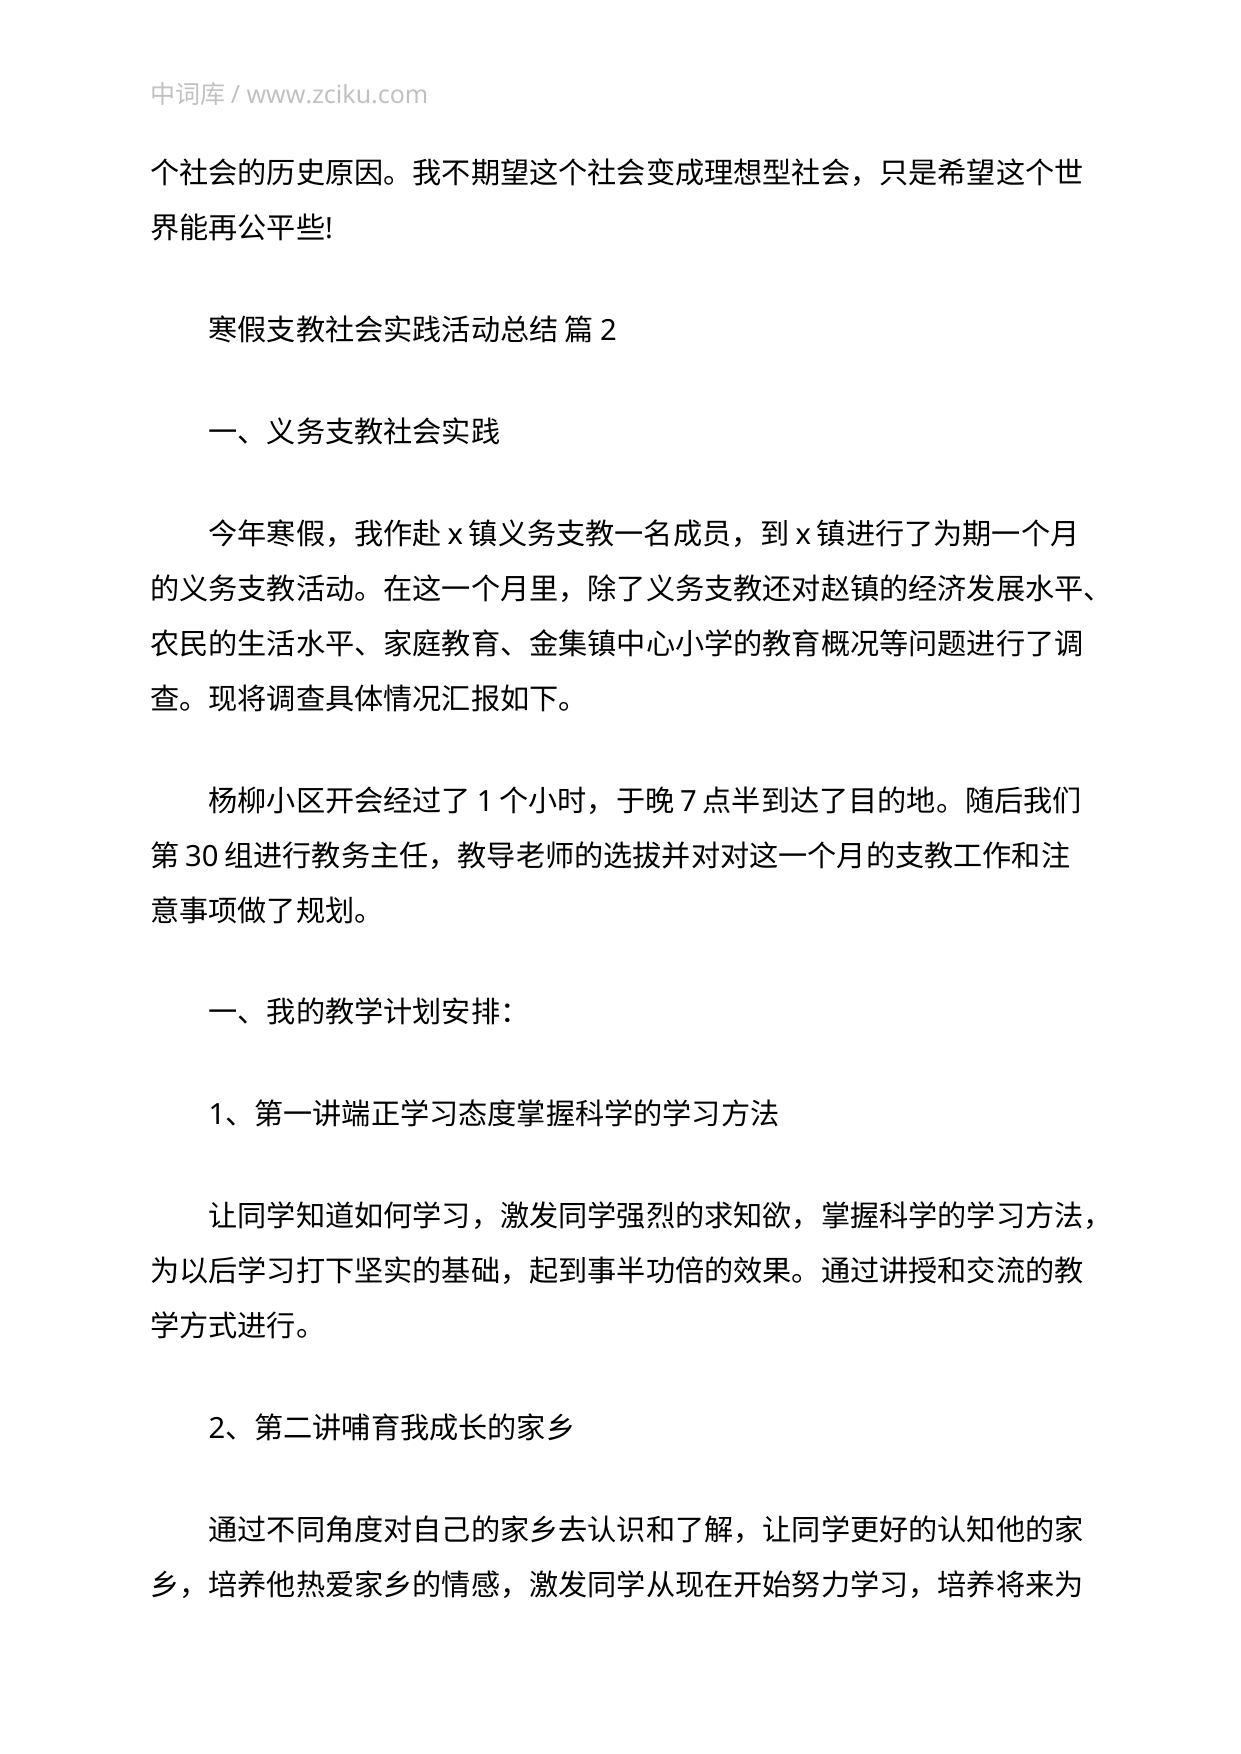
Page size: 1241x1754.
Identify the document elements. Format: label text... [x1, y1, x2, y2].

text 杨柳小区开会经过了1个小时，于晚7点半到达了目的地。随后我们第30组进行教务主任，教导老师的选拔并对对这一个月的支教工作和注意事项做了规划。 [150, 777, 1090, 929]
text 今年寒假，我作赴x镇义务支教一名成员，到x镇进行了为期一个月的义务支教活动。在这一个月里，除了义务支教还对赵镇的经济发展水平、农民的生活水平、家庭教育、金集镇中心小学的教育概况等问题进行了调查。现将调查具体情况汇报如下。 [150, 511, 1090, 718]
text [150, 1506, 1090, 1603]
text 寒假支教社会实践活动总结 篇2 [150, 307, 1090, 349]
text 一、义务支教社会实践 [150, 409, 1090, 451]
text 2、第二讲哺育我成长的家乡 [150, 1404, 1090, 1447]
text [150, 150, 1090, 247]
text 让同学知道如何学习，激发同学强烈的求知欲，掌握科学的学习方法，为以后学习打下坚实的基础，起到事半功倍的效果。通过讲授和交流的教学方式进行。 [150, 1193, 1090, 1345]
text 一、我的教学计划安排： [150, 989, 1090, 1031]
text 1、第一讲端正学习态度掌握科学的学习方法 [150, 1091, 1090, 1133]
